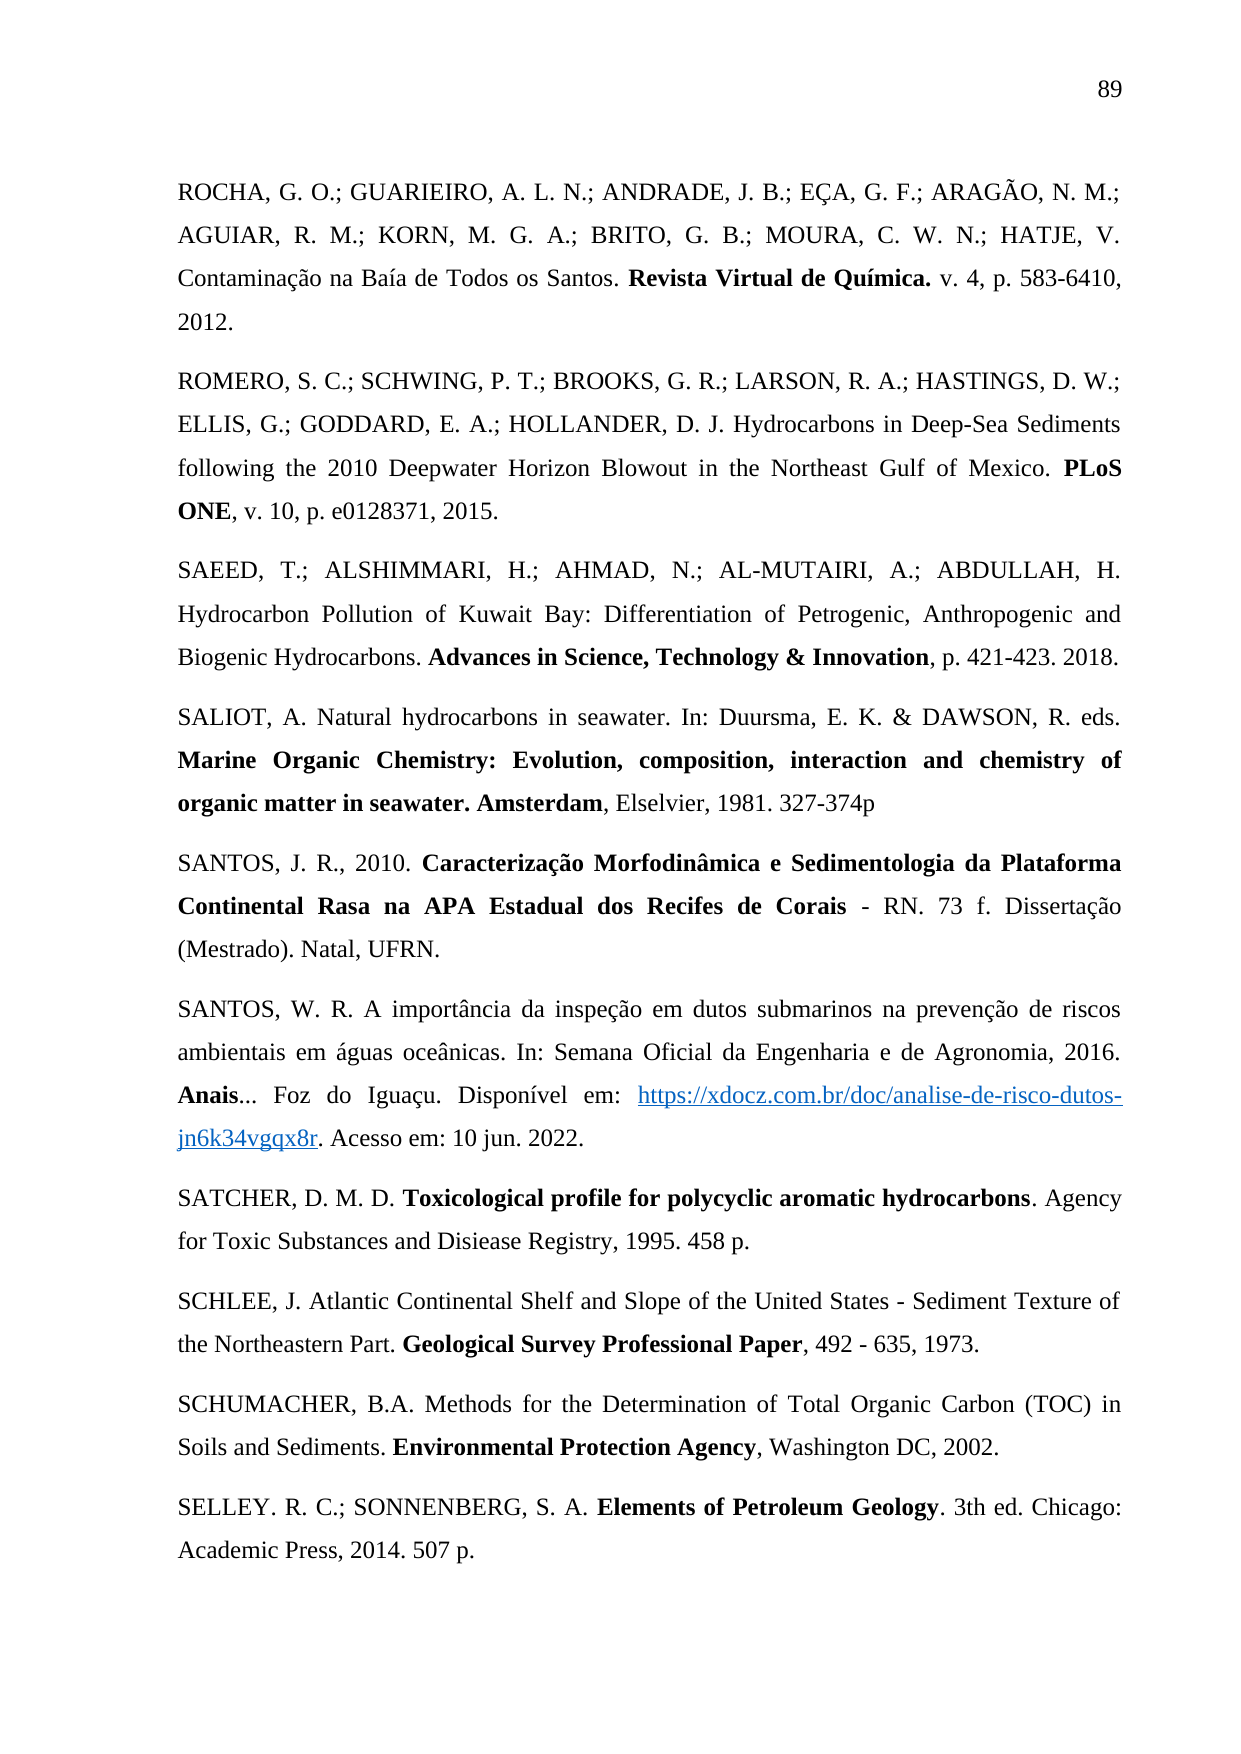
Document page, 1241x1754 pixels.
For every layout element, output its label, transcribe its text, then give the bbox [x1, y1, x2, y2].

text ROMERO, S. C.; SCHWING, P. T.; BROOKS, G. R.; LARSON, R. A.; HASTINGS, D. W.; ELLIS, G.; GODDARD, E. A.; HOLLANDER, D. J. Hydrocarbons in Deep-Sea Sediments following the 2010 Deepwater Horizon Blowout in the Northeast Gulf of Mexico. PLoS ONE, v. 10, p. e0128371, 2015. [177, 366, 1122, 524]
text SCHLEE, J. Atlantic Continental Shelf and Slope of the United States - Sediment Texture of the Northeastern Part. Geological Survey Professional Paper, 492 - 635, 1973. [177, 1286, 1122, 1358]
text ROCHA, G. O.; GUARIEIRO, A. L. N.; ANDRADE, J. B.; EÇA, G. F.; ARAGÃO, N. M.; AGUIAR, R. M.; KORN, M. G. A.; BRITO, G. B.; MOURA, C. W. N.; HATJE, V. Contaminação na Baía de Todos os Santos. Revista Virtual de Química. v. 4, p. 583-6410, 2012. [177, 177, 1122, 335]
text SELLEY. R. C.; SONNENBERG, S. A. Elements of Petroleum Geology. 3th ed. Chicago: Academic Press, 2014. 507 p. [177, 1492, 1122, 1563]
text SANTOS, J. R., 2010. Caracterização Morfodinâmica e Sedimentologia da Plataforma Continental Rasa na APA Estadual dos Recifes de Corais - RN. 73 f. Dissertação (Mestrado). Natal, UFRN. [177, 848, 1122, 963]
text SCHUMACHER, B.A. Methods for the Determination of Total Organic Carbon (TOC) in Soils and Sediments. Environmental Protection Agency, Washington DC, 2002. [177, 1389, 1122, 1461]
text SANTOS, W. R. A importância da inspeção em dutos submarinos na prevenção de riscos ambientais em águas oceânicas. In: Semana Oficial da Engenharia e de Agronomia, 2016. Anais... Foz do Iguaçu. Disponível em: https://xdocz.com.br/doc/analise-de-risco-dutos-jn6k34vgqx8r. Acesso em: 10 jun. 2022. [177, 994, 1122, 1152]
text SAEED, T.; ALSHIMMARI, H.; AHMAD, N.; AL-MUTAIRI, A.; ABDULLAH, H. Hydrocarbon Pollution of Kuwait Bay: Differentiation of Petrogenic, Anthropogenic and Biogenic Hydrocarbons. Advances in Science, Technology & Innovation, p. 421-423. 2018. [177, 556, 1122, 671]
text SATCHER, D. M. D. Toxicological profile for polycyclic aromatic hydrocarbons. Agency for Toxic Substances and Disiease Registry, 1995. 458 p. [177, 1183, 1122, 1255]
text SALIOT, A. Natural hydrocarbons in seawater. In: Duursma, E. K. & DAWSON, R. eds. Marine Organic Chemistry: Evolution, composition, interaction and chemistry of organic matter in seawater. Amsterdam, Elselvier, 1981. 327-374p [177, 702, 1122, 817]
